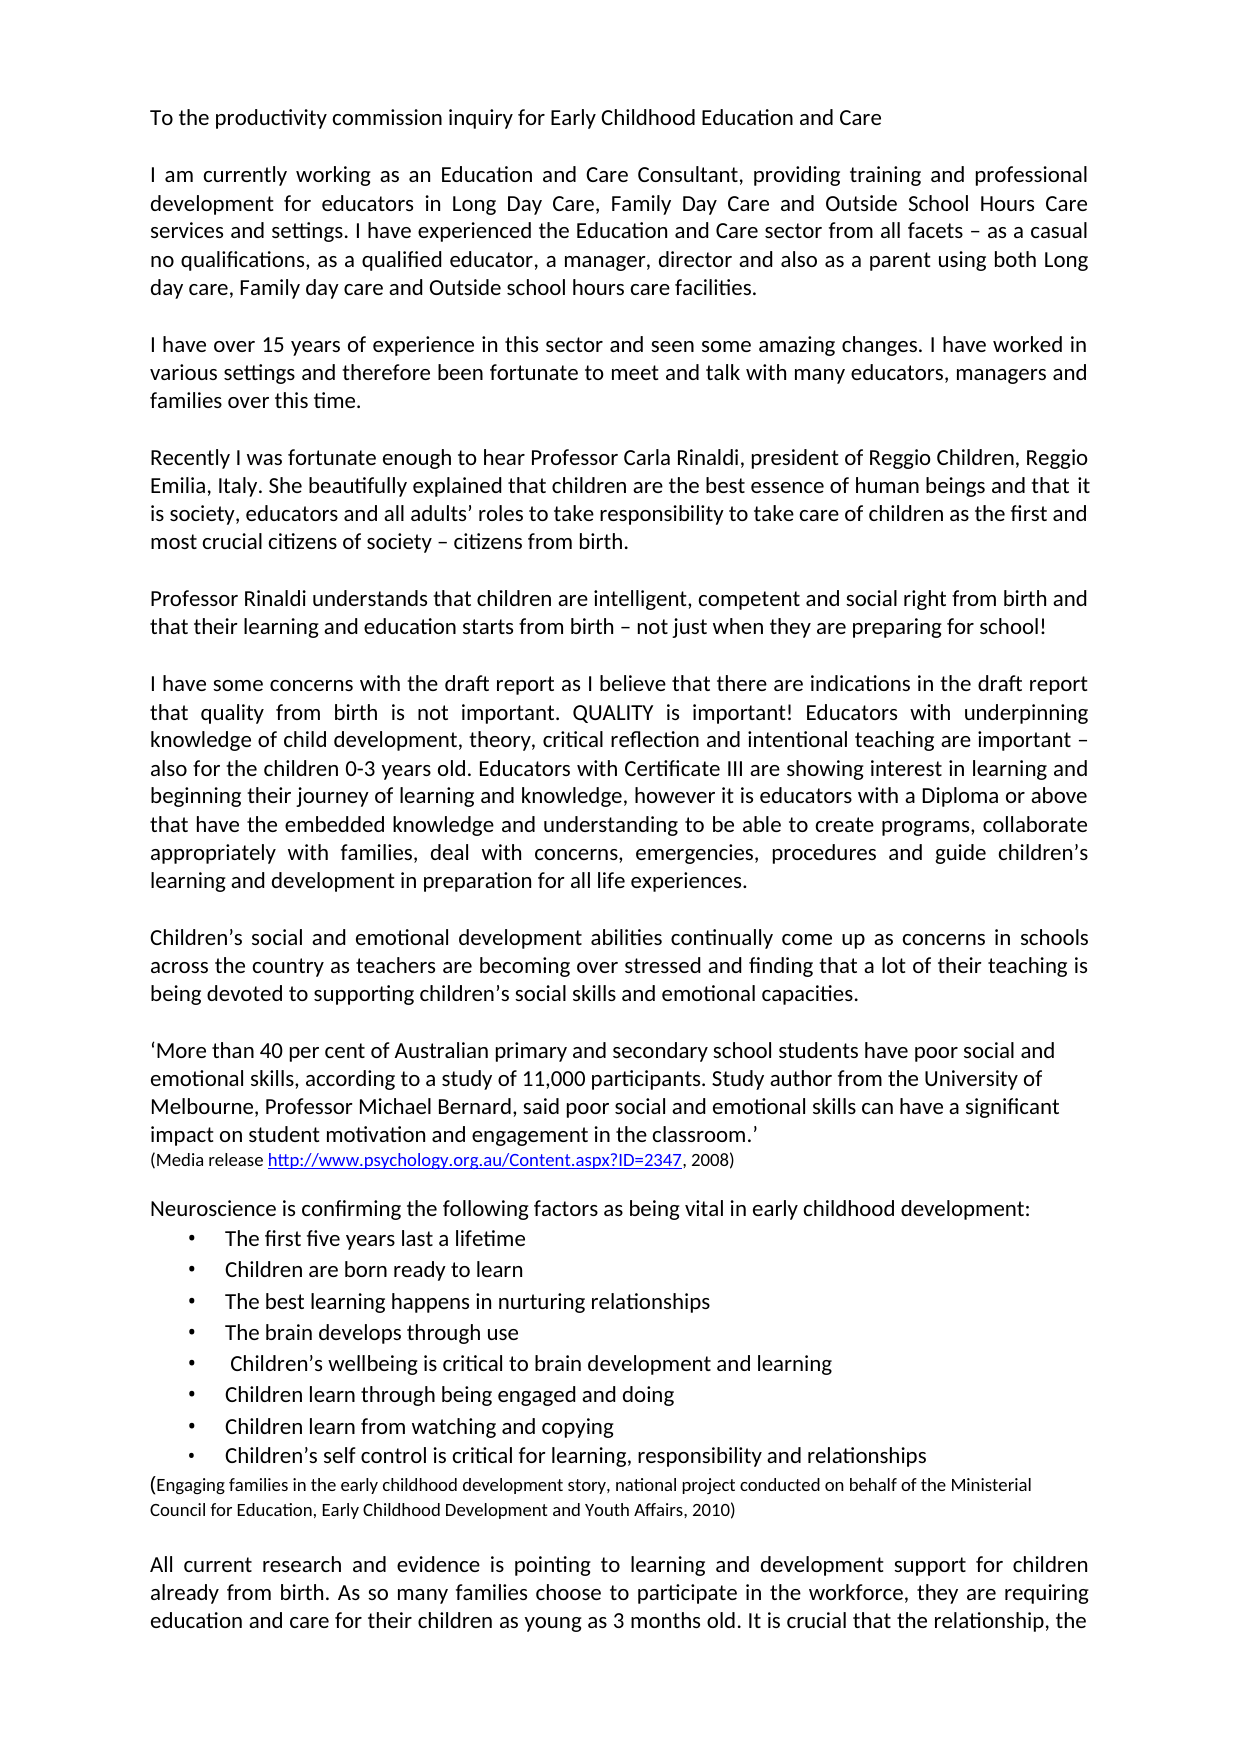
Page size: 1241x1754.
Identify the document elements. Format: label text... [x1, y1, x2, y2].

list Children’s wellbeing is critical to brain development and learning [187, 1347, 1090, 1378]
list Children are born ready to learn [187, 1253, 1090, 1284]
list The best learning happens in nurturing relationships [187, 1284, 1090, 1316]
text (Engaging families in the early childhood development story, national project conducted on behalf of the Ministerial Council for Education, Early Childhood Development and Youth Affairs, 2010) [150, 1469, 1090, 1521]
list Children’s self control is critical for learning, responsibility and relationships [187, 1441, 1090, 1469]
text Children’s social and emotional development abilities continually come up as concerns in schools across the country as teachers are becoming over stressed and finding that a lot of their teaching is being devoted to supporting children’s social skills and emotional capacities. [150, 923, 1090, 1007]
text I have some concerns with the draft report as I believe that there are indications in the draft report that quality from birth is not important. QUALITY is important! Educators with underpinning knowledge of child development, theory, critical reflection and intentional teaching are important – also for the children 0-3 years old. Educators with Certificate III are showing interest in learning and beginning their journey of learning and knowledge, however it is educators with a Diploma or above that have the embedded knowledge and understanding to be able to create programs, collaborate appropriately with families, deal with concerns, emergencies, procedures and guide children’s learning and development in preparation for all life experiences. [150, 669, 1090, 894]
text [150, 1550, 1090, 1634]
text I have over 15 years of experience in this sector and seen some amazing changes. I have worked in various settings and therefore been fortunate to meet and talk with many educators, managers and families over this time. [150, 330, 1090, 414]
text To the productivity commission inquiry for Early Childhood Education and Care [150, 103, 1090, 131]
list The first five years last a lifetime [187, 1222, 1090, 1253]
list The brain develops through use [187, 1316, 1090, 1347]
text Neuroscience is confirming the following factors as being vital in early childhood development: [150, 1194, 1090, 1222]
text Recently I was fortunate enough to hear Professor Carla Rinaldi, president of Reggio Children, Reggio Emilia, Italy. She beautifully explained that children are the best essence of human beings and that it is society, educators and all adults’ roles to take responsibility to take care of children as the first and most crucial citizens of society – citizens from birth. [150, 443, 1090, 555]
text I am currently working as an Education and Care Consultant, providing training and professional development for educators in Long Day Care, Family Day Care and Outside School Hours Care services and settings. I have experienced the Education and Care sector from all facets – as a casual no qualifications, as a qualified educator, a manager, director and also as a parent using both Long day care, Family day care and Outside school hours care facilities. [150, 161, 1090, 301]
list Children learn through being engaged and doing [187, 1378, 1090, 1409]
text (Media release http://www.psychology.org.au/Content.aspx?ID=2347, 2008) [150, 1148, 1090, 1171]
text ‘More than 40 per cent of Australian primary and secondary school students have poor social and emotional skills, according to a study of 11,000 participants. Study author from the University of Melbourne, Professor Michael Bernard, said poor social and emotional skills can have a significant impact on student motivation and engagement in the classroom.’ [150, 1036, 1090, 1148]
list Children learn from watching and copying [187, 1409, 1090, 1441]
text Professor Rinaldi understands that children are intelligent, competent and social right from birth and that their learning and education starts from birth – not just when they are preparing for school! [150, 584, 1090, 640]
